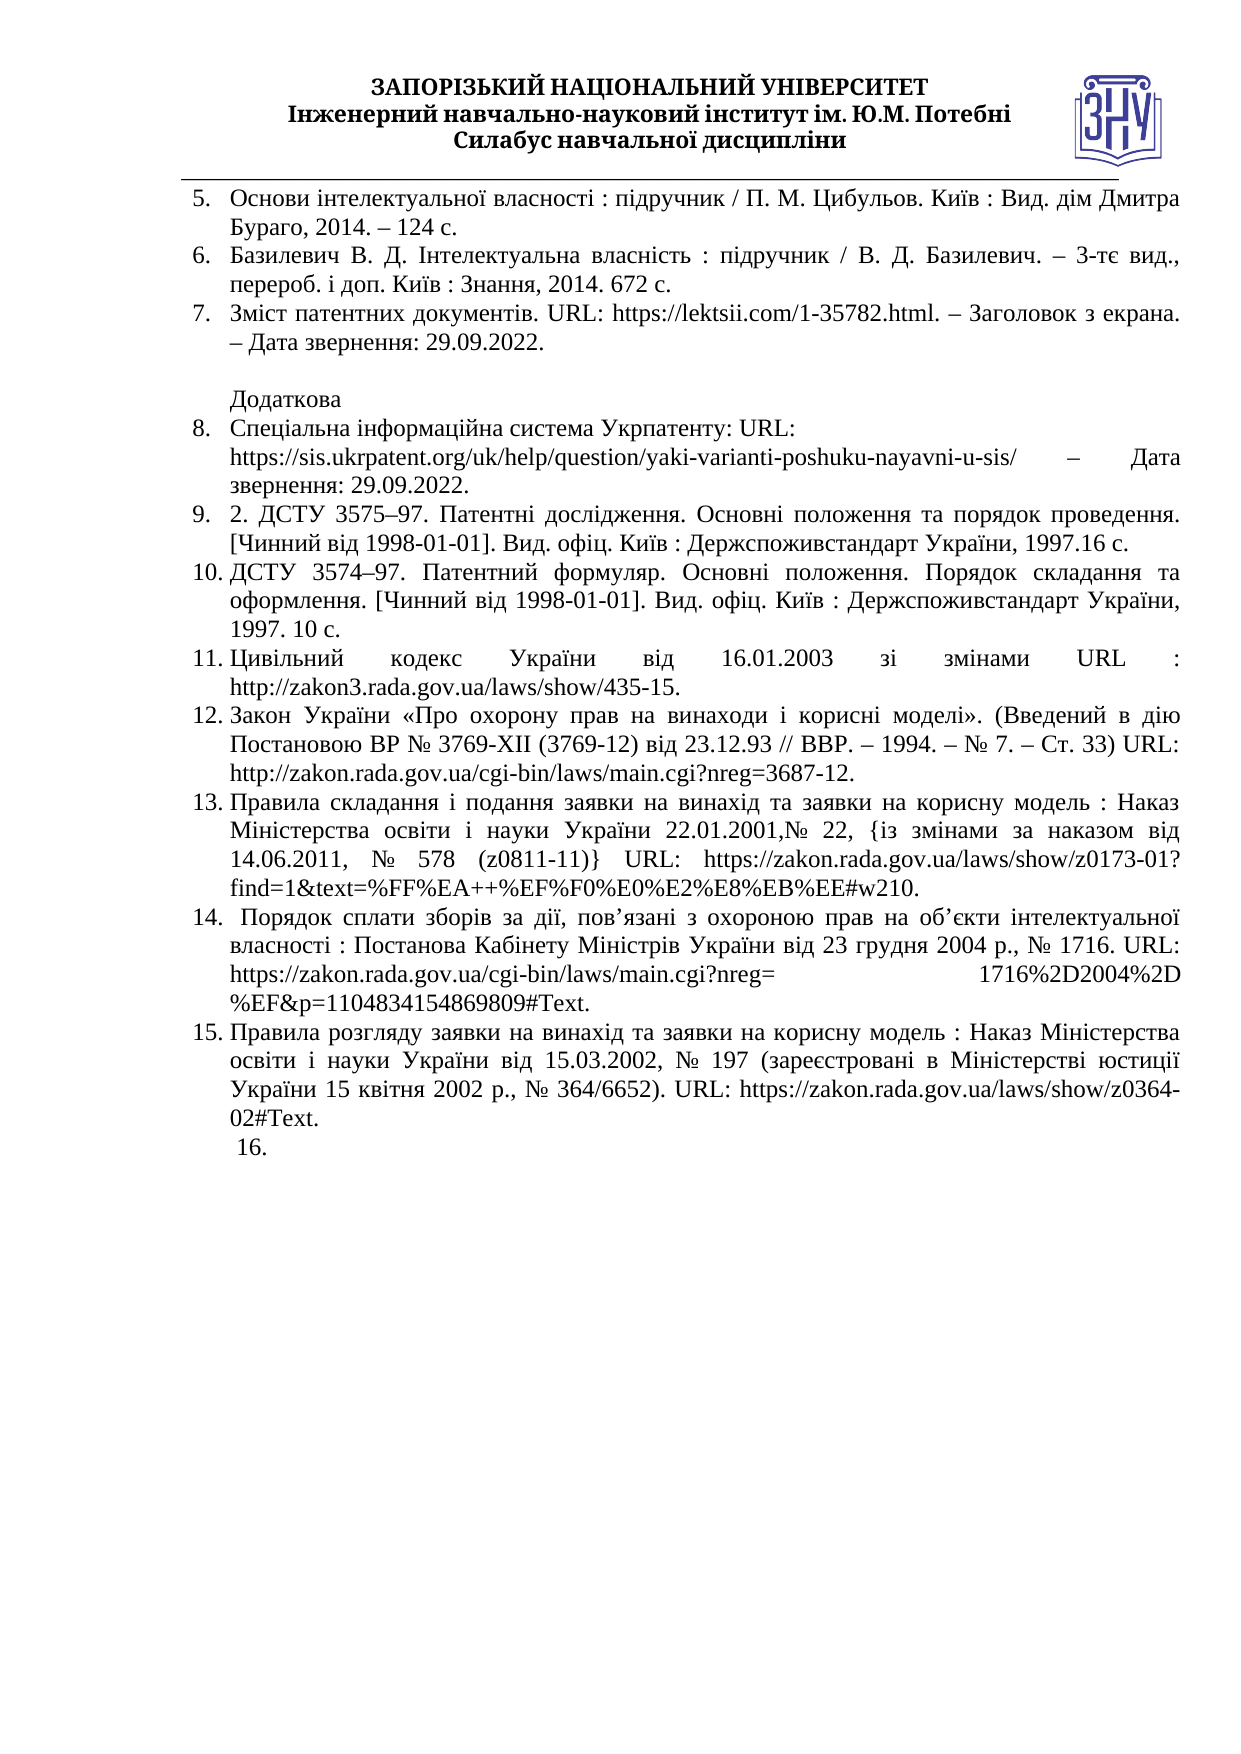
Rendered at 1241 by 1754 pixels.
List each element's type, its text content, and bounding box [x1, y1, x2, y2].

list Правила складання і подання заявки на винахід та заявки на корисну модель : Наказ Міністерства освіти і науки України 22.01.2001,№ 22, {із змінами за наказом від 14.06.2011, № 578 (z0811-11)} URL: https://zakon.rada.gov.ua/laws/show/z0173-01?find=1&text=%FF%EA++%EF%F0%E0%E2%E8%EB%EE#w210. [192, 787, 1181, 902]
list Базилевич В. Д. Інтелектуальна власність : підручник / В. Д. Базилевич. – 3-тє вид., перероб. і доп. Київ : Знання, 2014. 672 с. [192, 240, 1181, 298]
list Правила розгляду заявки на винахід та заявки на корисну модель : Наказ Міністерства освіти і науки України від 15.03.2002, № 197 (зареєстровані в Міністерстві юстиції України 15 квітня 2002 р., № 364/6652). URL: https://zakon.rada.gov.ua/laws/show/z0364-02#Text. [192, 1017, 1181, 1132]
list Основи інтелектуальної власності : підручник / П. М. Цибульов. Київ : Вид. дім Дмитра Бураго, 2014. ‒ 124 с. [192, 183, 1181, 240]
picture [1074, 75, 1162, 167]
list Спеціальна інформаційна система Укрпатенту: URL: [192, 413, 1181, 442]
list ДСТУ 3574–97. Патентний формуляр. Основні положення. Порядок складання та оформлення. [Чинний від 1998-01-01]. Вид. офіц. Київ : Держспоживстандарт України, 1997. 10 с. [192, 557, 1181, 643]
list Порядок сплати зборів за дії, повʼязані з охороною прав на обʼєкти інтелектуальної власності : Постанова Кабінету Міністрів України від 23 грудня 2004 р., № 1716. URL: https://zakon.rada.gov.ua/cgi-bin/laws/main.cgi?nreg= 1716%2D2004%2D%EF&p=1104834154869809#Text. [192, 902, 1181, 1017]
list Цивільний кодекс України від 16.01.2003 зі змінами URL : http://zakon3.rada.gov.ua/laws/show/435-15. [192, 643, 1181, 700]
list Закон України «Про охорону прав на винаходи і корисні моделі». (Введений в дію Постановою ВР № 3769-XII (3769-12) від 23.12.93 // ВВР. ‒ 1994. ‒ № 7. ‒ Ст. 33) URL: http://zakon.rada.gov.ua/cgi-bin/laws/main.cgi?nreg=3687-12. [192, 700, 1181, 787]
list 2. ДСТУ 3575–97. Патентні дослідження. Основні положення та порядок проведення. [Чинний від 1998-01-01]. Вид. офіц. Київ : Держспоживстандарт України, 1997.16 с. [192, 499, 1181, 557]
list https://sis.ukrpatent.org/uk/help/question/yaki-varianti-poshuku-nayavni-u-sis/ – Дата звернення: 29.09.2022. [229, 442, 1181, 499]
list Додаткова [229, 384, 1181, 413]
list Зміст патентних документів. URL: https://lektsii.com/1-35782.html. – Заголовок з екрана. – Дата звернення: 29.09.2022. [192, 298, 1181, 355]
